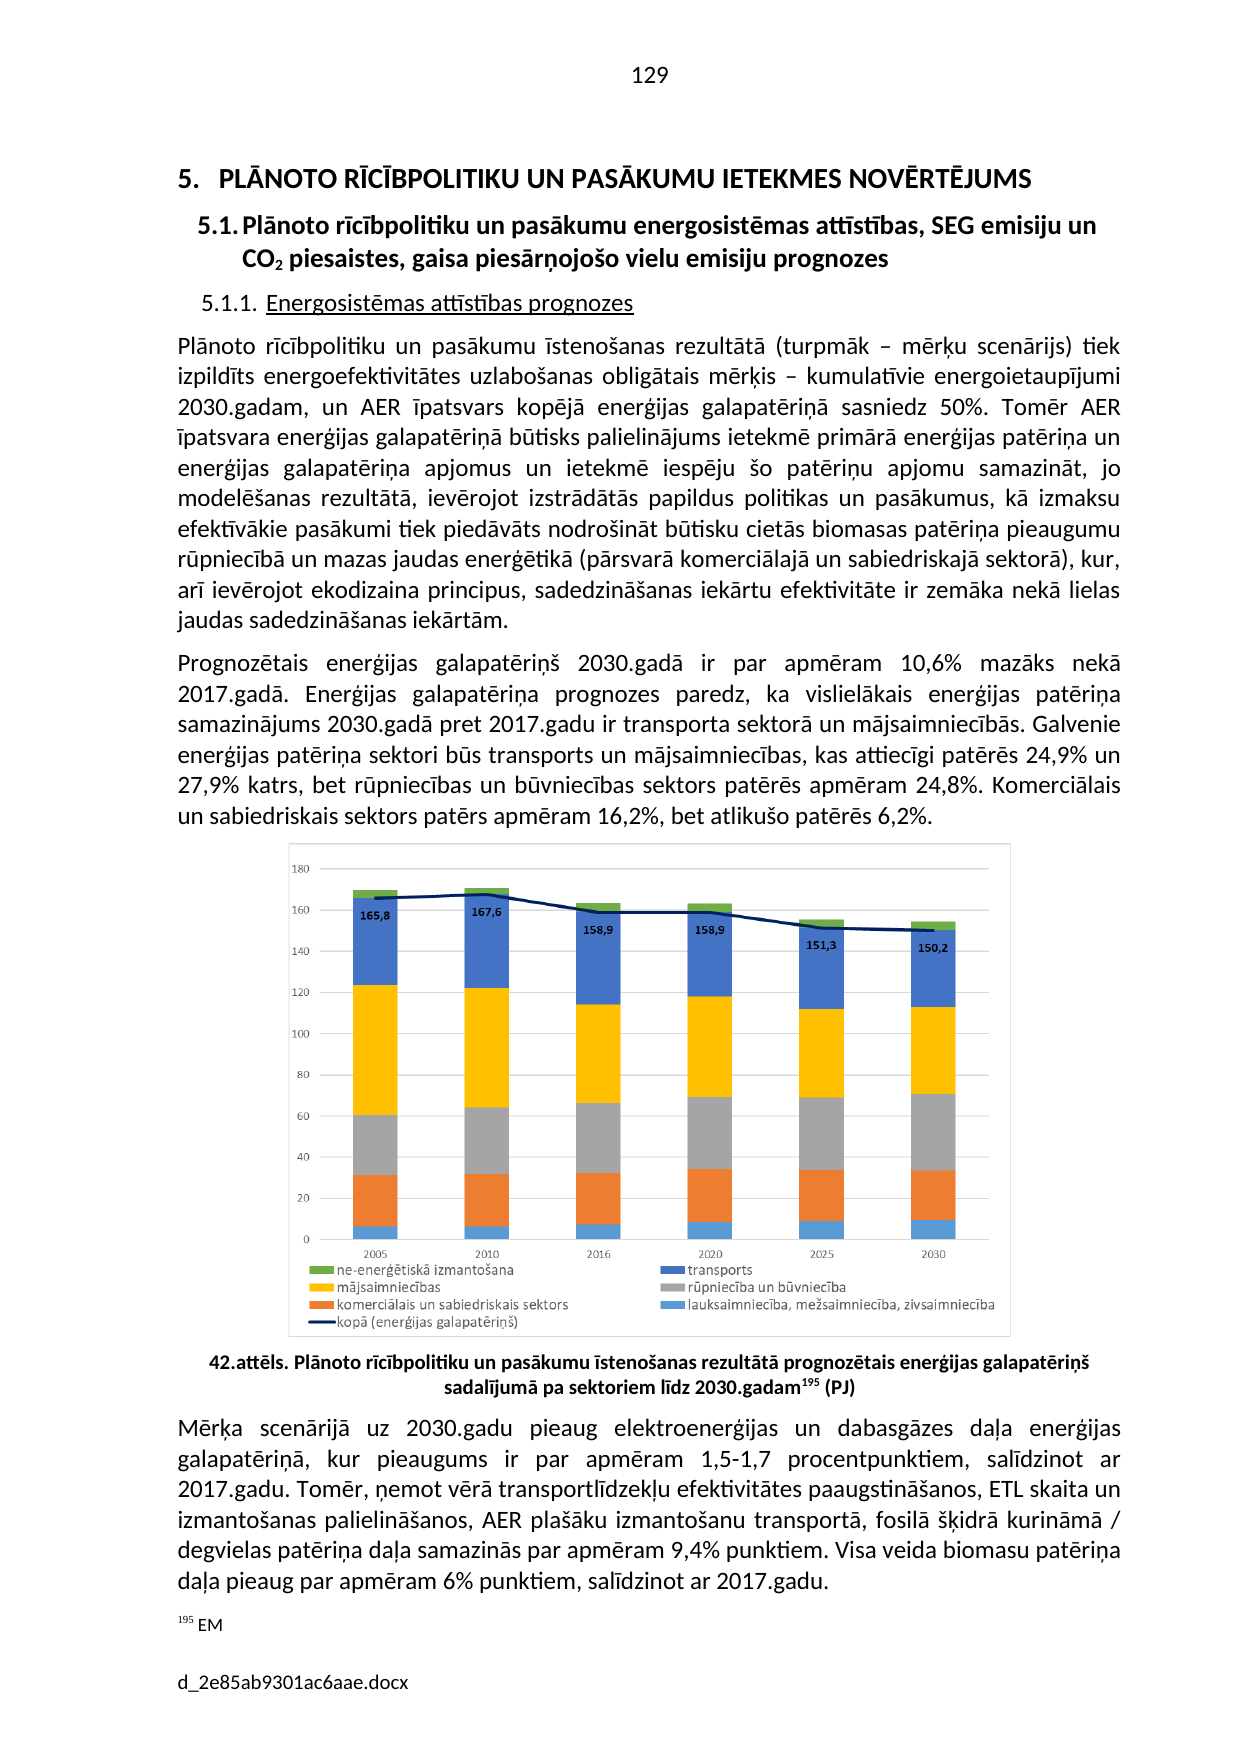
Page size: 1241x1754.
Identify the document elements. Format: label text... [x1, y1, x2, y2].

subtitle PLĀNOTO RĪCĪBPOLITIKU UN PASĀKUMU IETEKMES NOVĒRTĒJUMS [177, 160, 1122, 196]
text Mērķa scenārijā uz 2030.gadu pieaug elektroenerģijas un dabasgāzes daļa enerģijas galapatēriņā, kur pieaugums ir par apmēram 1,5-1,7 procentpunktiem, salīdzinot ar 2017.gadu. Tomēr, ņemot vērā transportlīdzekļu efektivitātes paaugstināšanos, ETL skaita un izmantošanas palielināšanos, AER plašāku izmantošanu transportā, fosilā šķidrā kurināmā / degvielas patēriņa daļa samazinās par apmēram 9,4% punktiem. Visa veida biomasu patēriņa daļa pieaug par apmēram 6% punktiem, salīdzinot ar 2017.gadu. [177, 1412, 1122, 1596]
subtitle Plānoto rīcībpolitiku un pasākumu energosistēmas attīstības, SEG emisiju un CO2 piesaistes, gaisa piesārņojošo vielu emisiju prognozes [197, 208, 1122, 274]
subtitle Energosistēmas attīstības prognozes [201, 287, 1122, 317]
text Prognozētais enerģijas galapatēriņš 2030.gadā ir par apmēram 10,6% mazāks nekā 2017.gadā. Enerģijas galapatēriņa prognozes paredz, ka vislielākais enerģijas patēriņa samazinājums 2030.gadā pret 2017.gadu ir transporta sektorā un mājsaimniecībās. Galvenie enerģijas patēriņa sektori būs transports un mājsaimniecības, kas attiecīgi patērēs 24,9% un 27,9% katrs, bet rūpniecības un būvniecības sektors patērēs apmēram 24,8%. Komerciālais un sabiedriskais sektors patērs apmēram 16,2%, bet atlikušo patērēs 6,2%. [177, 648, 1122, 831]
picture [288, 843, 1011, 1337]
text Plānoto rīcībpolitiku un pasākumu īstenošanas rezultātā (turpmāk – mērķu scenārijs) tiek izpildīts energoefektivitātes uzlabošanas obligātais mērķis – kumulatīvie energoietaupījumi 2030.gadam, un AER īpatsvars kopējā enerģijas galapatēriņā sasniedz 50%. Tomēr AER īpatsvara enerģijas galapatēriņā būtisks palielinājums ietekmē primārā enerģijas patēriņa un enerģijas galapatēriņa apjomus un ietekmē iespēju šo patēriņu apjomu samazināt, jo modelēšanas rezultātā, ievērojot izstrādātās papildus politikas un pasākumus, kā izmaksu efektīvākie pasākumi tiek piedāvāts nodrošināt būtisku cietās biomasas patēriņa pieaugumu rūpniecībā un mazas jaudas enerģētikā (pārsvarā komerciālajā un sabiedriskajā sektorā), kur, arī ievērojot ekodizaina principus, sadedzināšanas iekārtu efektivitāte ir zemāka nekā lielas jaudas sadedzināšanas iekārtām. [177, 330, 1122, 635]
